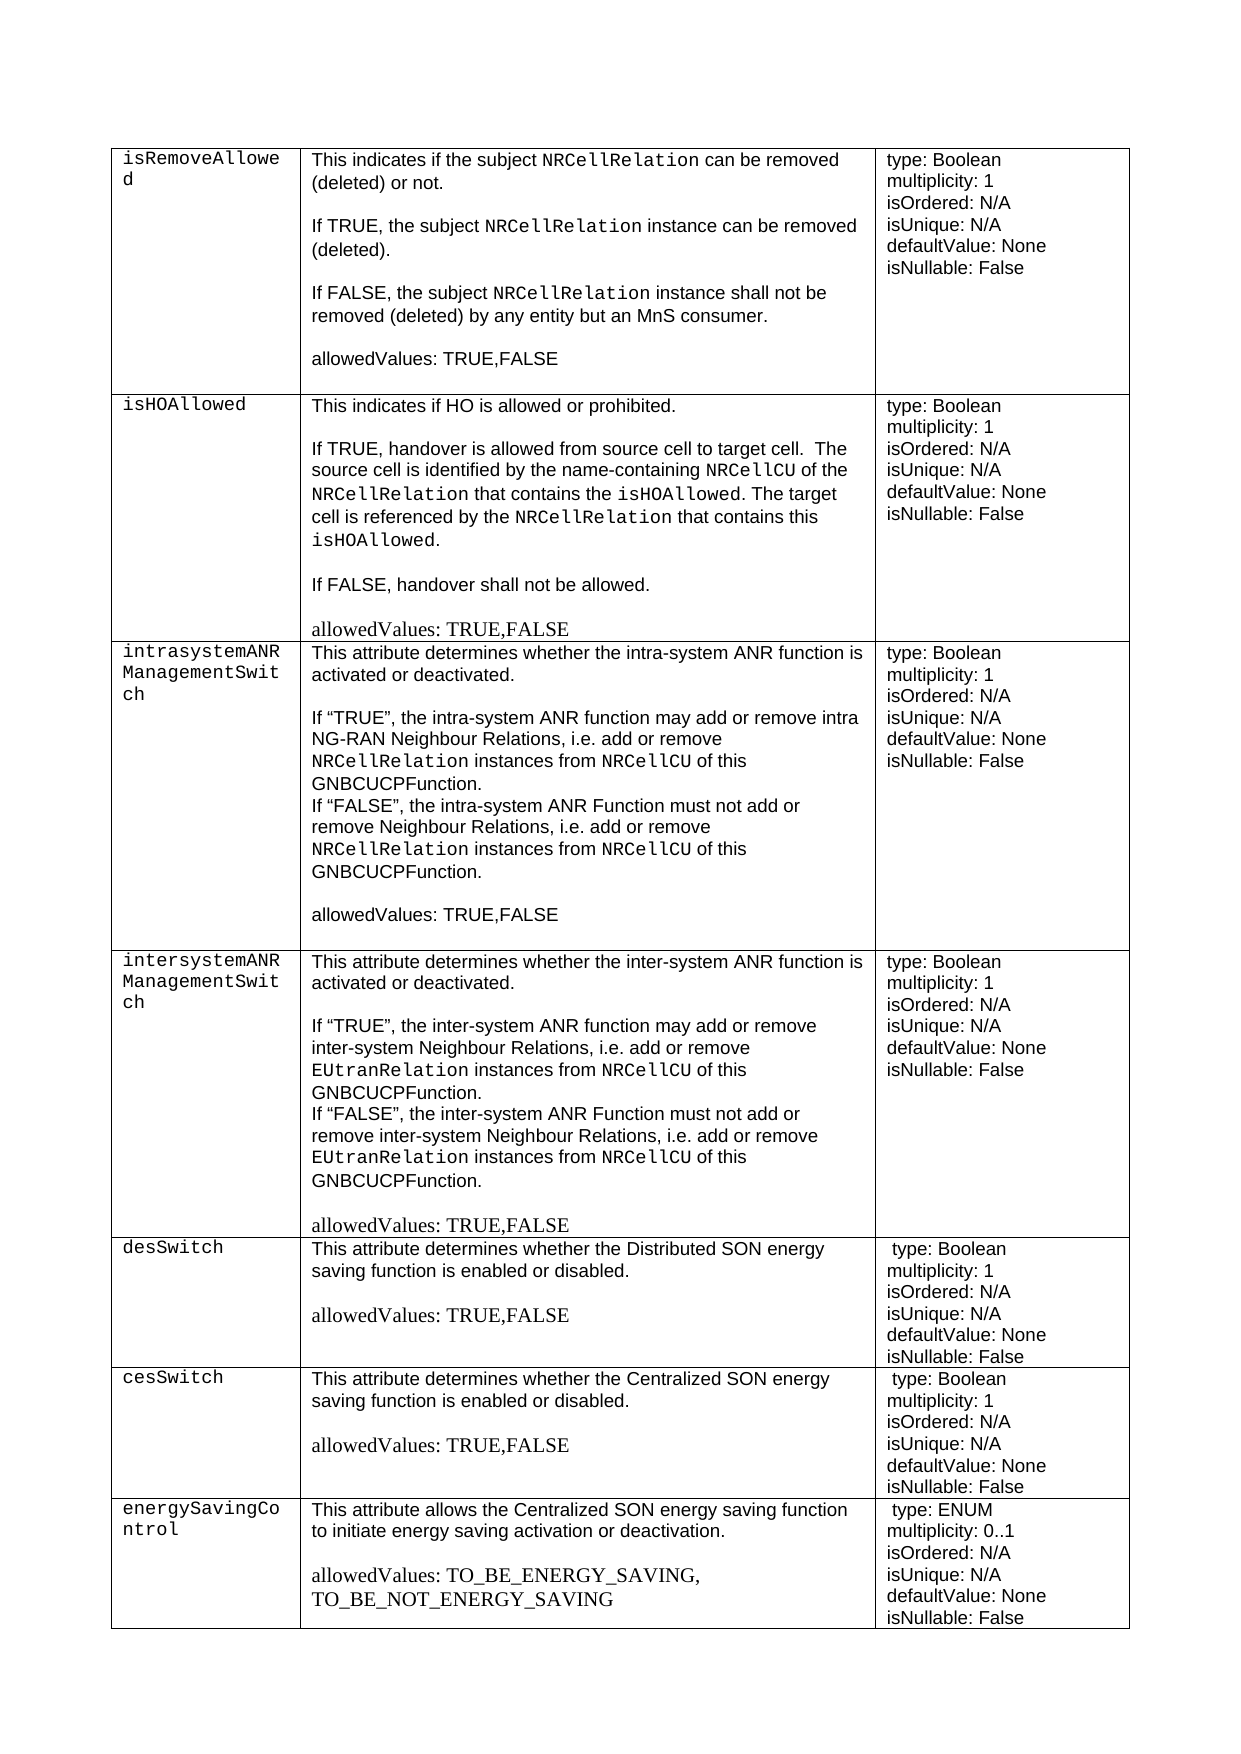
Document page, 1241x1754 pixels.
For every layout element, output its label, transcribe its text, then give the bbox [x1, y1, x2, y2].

table_cell intersystemANRManagementSwitch [112, 951, 300, 1237]
table_cell isRemoveAllowed [112, 149, 300, 393]
table_cell type: Boolean multiplicity: 1 isOrdered: N/A isUnique: N/A defaultValue: None isNullable: False [876, 149, 1129, 393]
table_cell energySavingControl [112, 1499, 300, 1628]
table_cell This attribute determines whether the Centralized SON energy saving function is enabled or disabled. allowedValues: TRUE,FALSE [301, 1368, 875, 1498]
table_cell type: Boolean multiplicity: 1 isOrdered: N/A isUnique: N/A defaultValue: None isNullable: False [876, 1368, 1129, 1498]
table_cell This attribute determines whether the inter-system ANR function is activated or deactivated. If “TRUE”, the inter-system ANR function may add or remove inter-system Neighbour Relations, i.e. add or remove EUtranRelation instances from NRCellCU of this GNBCUCPFunction. If “FALSE”, the inter-system ANR Function must not add or remove inter-system Neighbour Relations, i.e. add or remove EUtranRelation instances from NRCellCU of this GNBCUCPFunction. allowedValues: TRUE,FALSE [301, 951, 875, 1237]
table_cell This attribute determines whether the intra-system ANR function is activated or deactivated. If “TRUE”, the intra-system ANR function may add or remove intra NG-RAN Neighbour Relations, i.e. add or remove NRCellRelation instances from NRCellCU of this GNBCUCPFunction. If “FALSE”, the intra-system ANR Function must not add or remove Neighbour Relations, i.e. add or remove NRCellRelation instances from NRCellCU of this GNBCUCPFunction. allowedValues: TRUE,FALSE [301, 642, 875, 949]
table_cell isHOAllowed [112, 395, 300, 641]
table_cell type: Boolean multiplicity: 1 isOrdered: N/A isUnique: N/A defaultValue: None isNullable: False [876, 395, 1129, 641]
table_cell intrasystemANRManagementSwitch [112, 642, 300, 949]
table_cell type: Boolean multiplicity: 1 isOrdered: N/A isUnique: N/A defaultValue: None isNullable: False [876, 951, 1129, 1237]
table_cell cesSwitch [112, 1368, 300, 1498]
table_cell desSwitch [112, 1238, 300, 1367]
table_cell type: Boolean multiplicity: 1 isOrdered: N/A isUnique: N/A defaultValue: None isNullable: False [876, 1238, 1129, 1367]
table_cell This attribute determines whether the Distributed SON energy saving function is enabled or disabled. allowedValues: TRUE,FALSE [301, 1238, 875, 1367]
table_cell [876, 1499, 1129, 1628]
table_cell type: Boolean multiplicity: 1 isOrdered: N/A isUnique: N/A defaultValue: None isNullable: False [876, 642, 1129, 949]
table_cell This attribute allows the Centralized SON energy saving function to initiate energy saving activation or deactivation. allowedValues: TO_BE_ENERGY_SAVING, TO_BE_NOT_ENERGY_SAVING [301, 1499, 875, 1628]
table_cell This indicates if HO is allowed or prohibited. If TRUE, handover is allowed from source cell to target cell. The source cell is identified by the name-containing NRCellCU of the NRCellRelation that contains the isHOAllowed. The target cell is referenced by the NRCellRelation that contains this isHOAllowed. If FALSE, handover shall not be allowed. allowedValues: TRUE,FALSE [301, 395, 875, 641]
table_cell This indicates if the subject NRCellRelation can be removed (deleted) or not. If TRUE, the subject NRCellRelation instance can be removed (deleted). If FALSE, the subject NRCellRelation instance shall not be removed (deleted) by any entity but an MnS consumer. allowedValues: TRUE,FALSE [301, 149, 875, 393]
